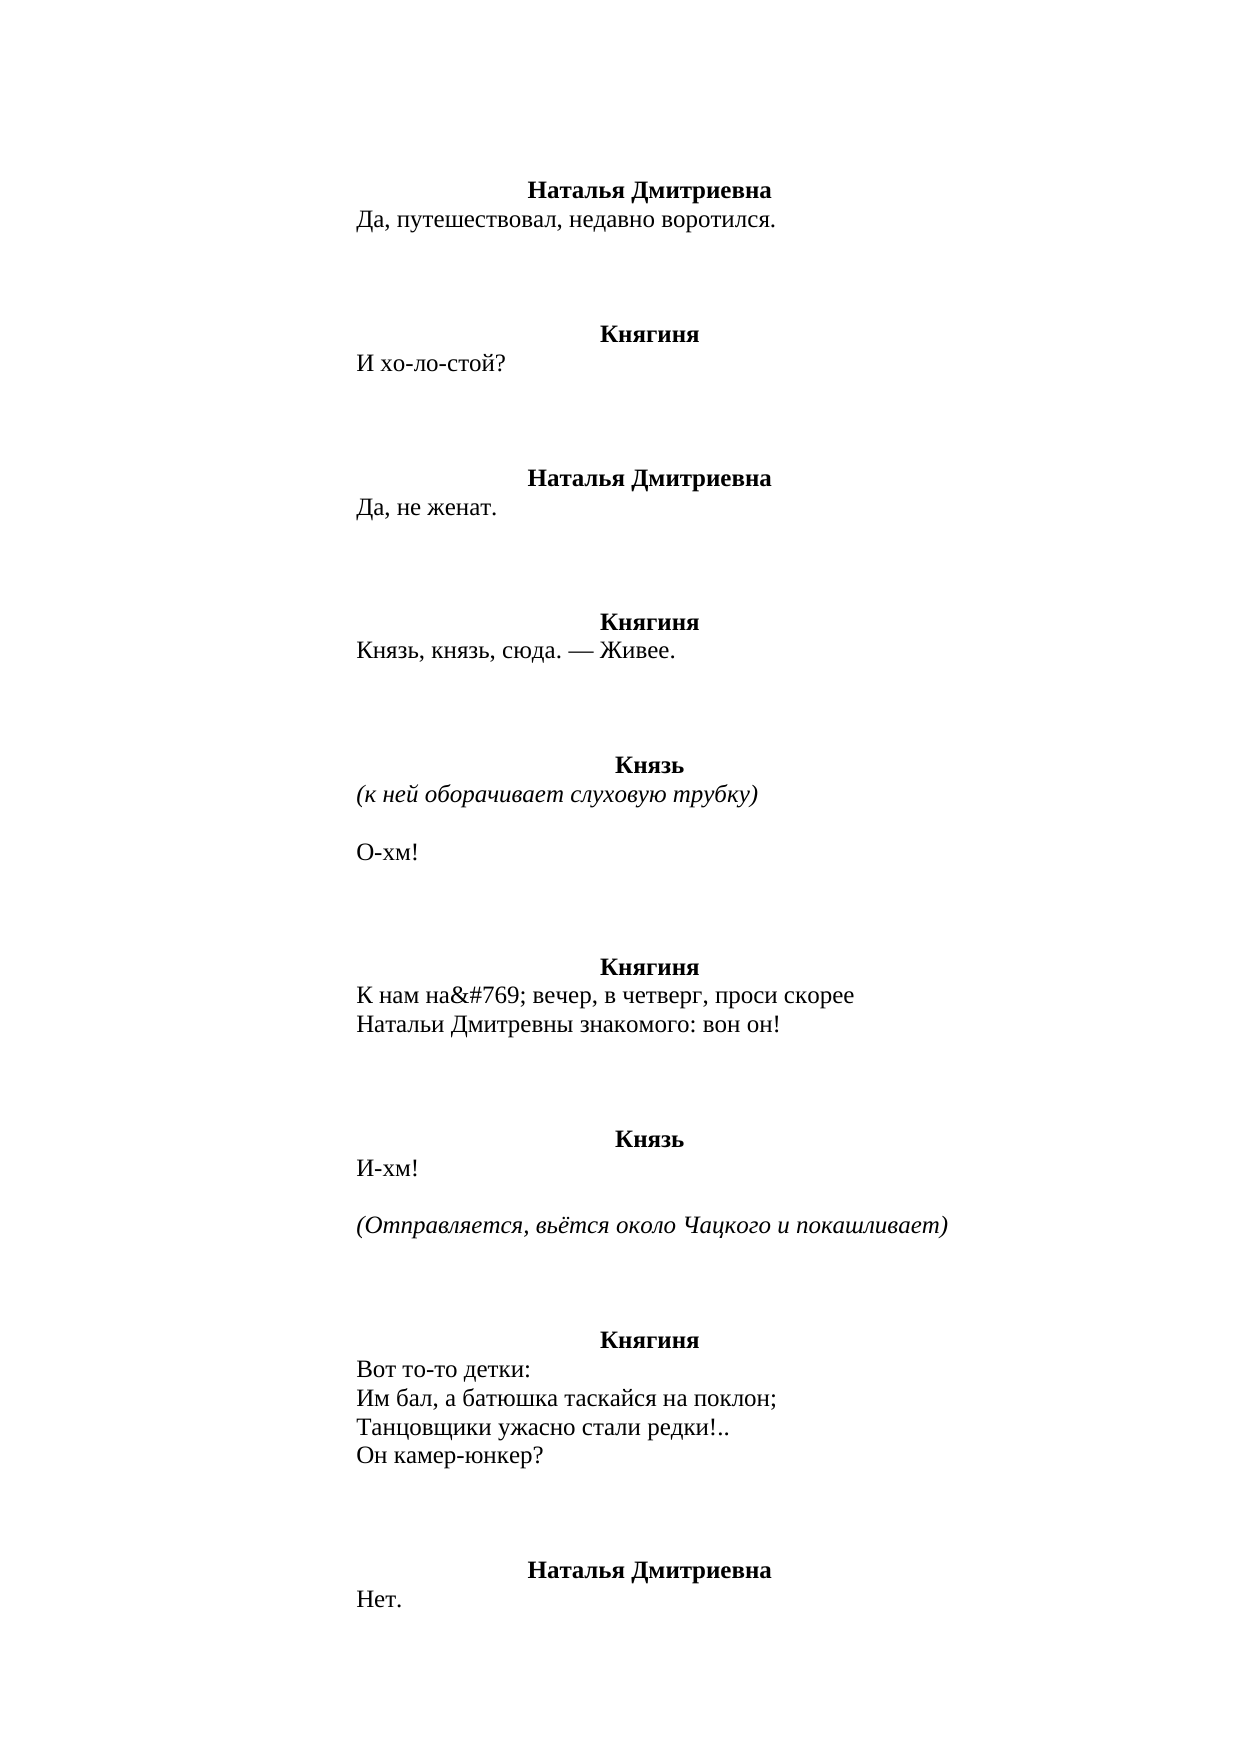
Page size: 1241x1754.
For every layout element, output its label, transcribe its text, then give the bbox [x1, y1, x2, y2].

subtitle Княгиня [148, 319, 1152, 348]
subtitle Князь [148, 751, 1152, 779]
text Князь, князь, сюда. — Живее. [356, 636, 1089, 664]
text И хо-ло-стой? [356, 348, 1089, 377]
subtitle Наталья Дмитриевна [148, 1556, 1152, 1584]
text (к ней оборачивает слуховую трубку) [356, 779, 1089, 808]
text Да, путешествовал, недавно воротился. [356, 204, 1089, 233]
text Он камер-юнкер? [356, 1441, 1089, 1469]
subtitle Князь [148, 1124, 1152, 1153]
subtitle Наталья Дмитриевна [148, 463, 1152, 492]
text И-хм! [356, 1153, 1089, 1182]
text О-хм! [356, 837, 1089, 866]
text Вот то-то детки: [356, 1354, 1089, 1383]
subtitle Княгиня [148, 607, 1152, 636]
text Им бал, а батюшка таскайся на поклон; [356, 1383, 1089, 1412]
text (Отправляется, вьётся около Чацкого и покашливает) [356, 1211, 1089, 1239]
subtitle Наталья Дмитриевна [148, 176, 1152, 204]
subtitle Княгиня [148, 952, 1152, 981]
subtitle Княгиня [148, 1326, 1152, 1354]
text Нет. [356, 1584, 1089, 1613]
text Натальи Дмитревны знакомого: вон он! [356, 1009, 1089, 1038]
text Да, не женат. [356, 492, 1089, 521]
text Танцовщики ужасно стали редки!.. [356, 1412, 1089, 1441]
text К нам на&#769; вечер, в четверг, проси скорее [356, 981, 1089, 1009]
